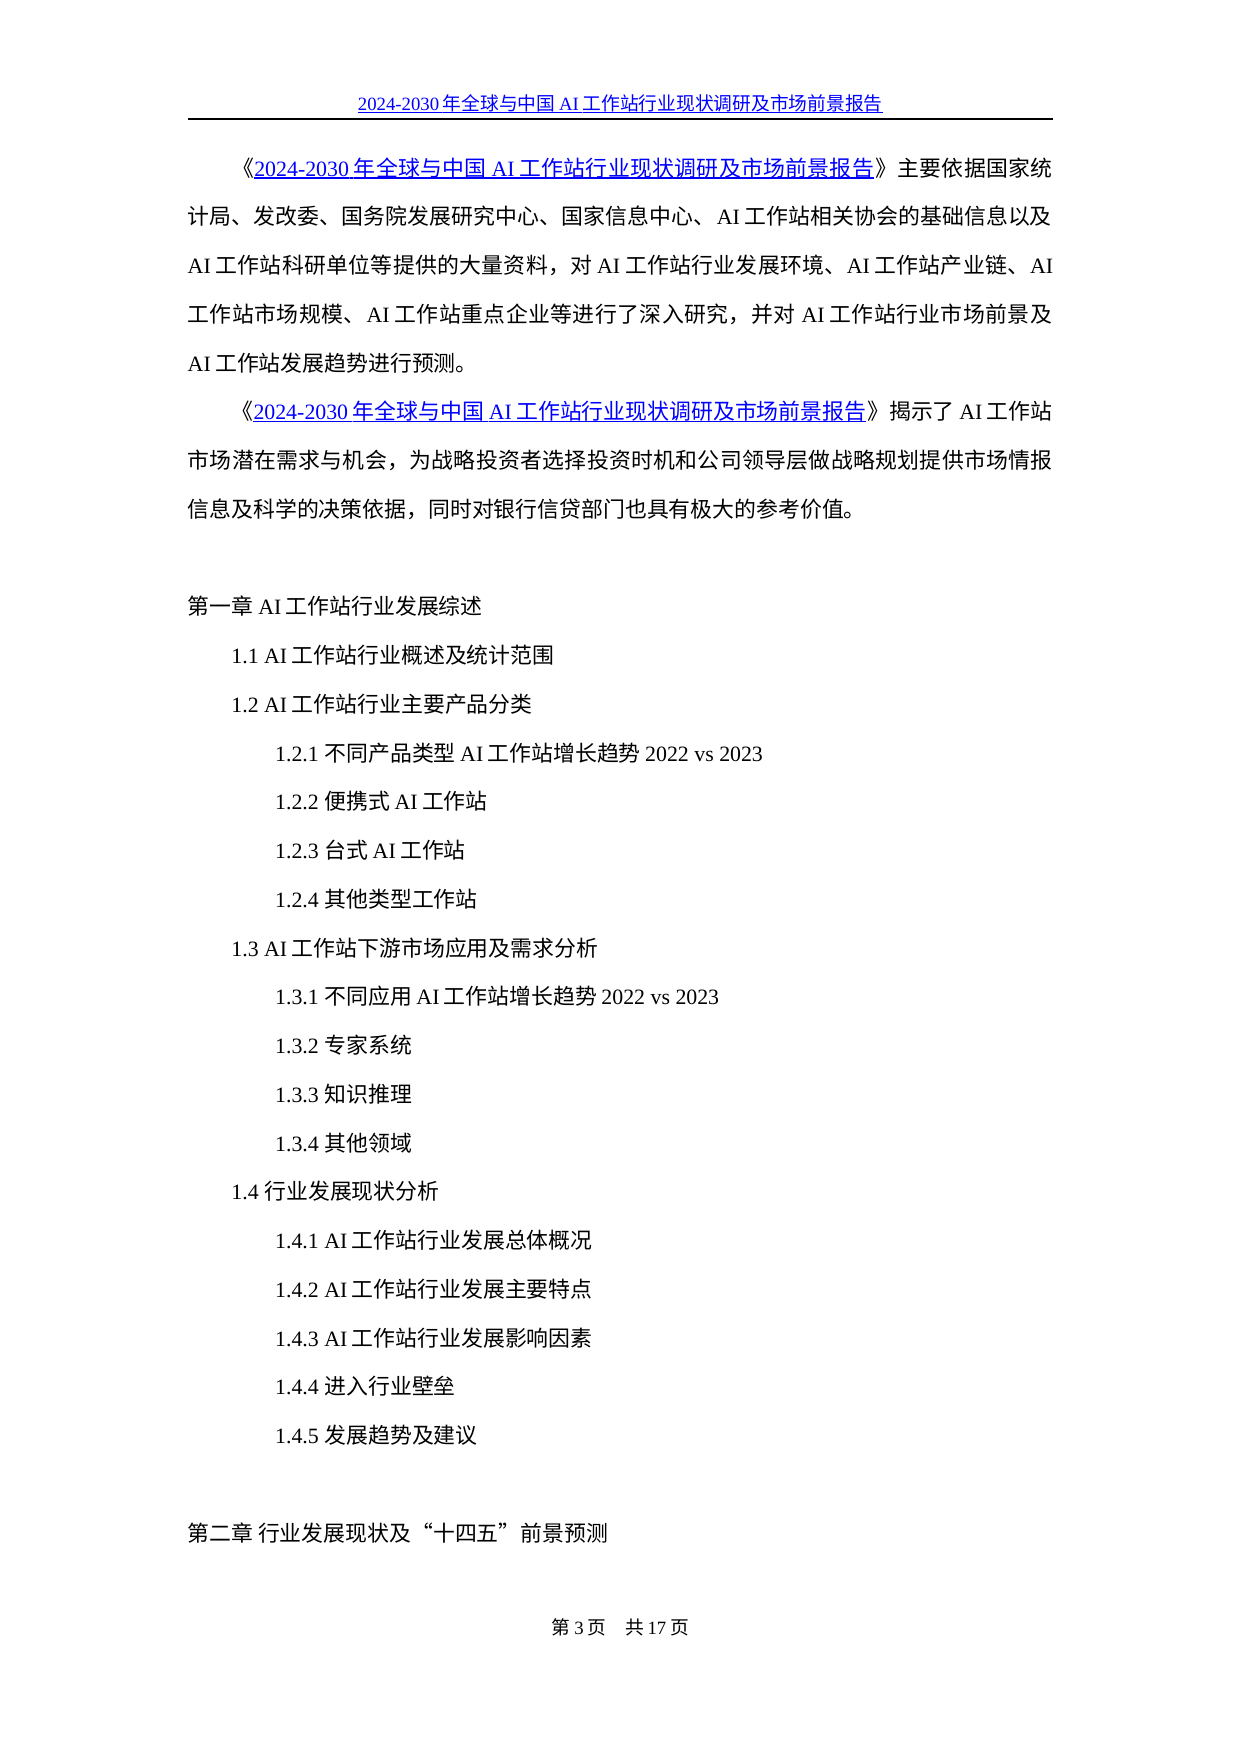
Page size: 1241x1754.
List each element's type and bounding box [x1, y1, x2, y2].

text [187, 150, 1053, 1548]
